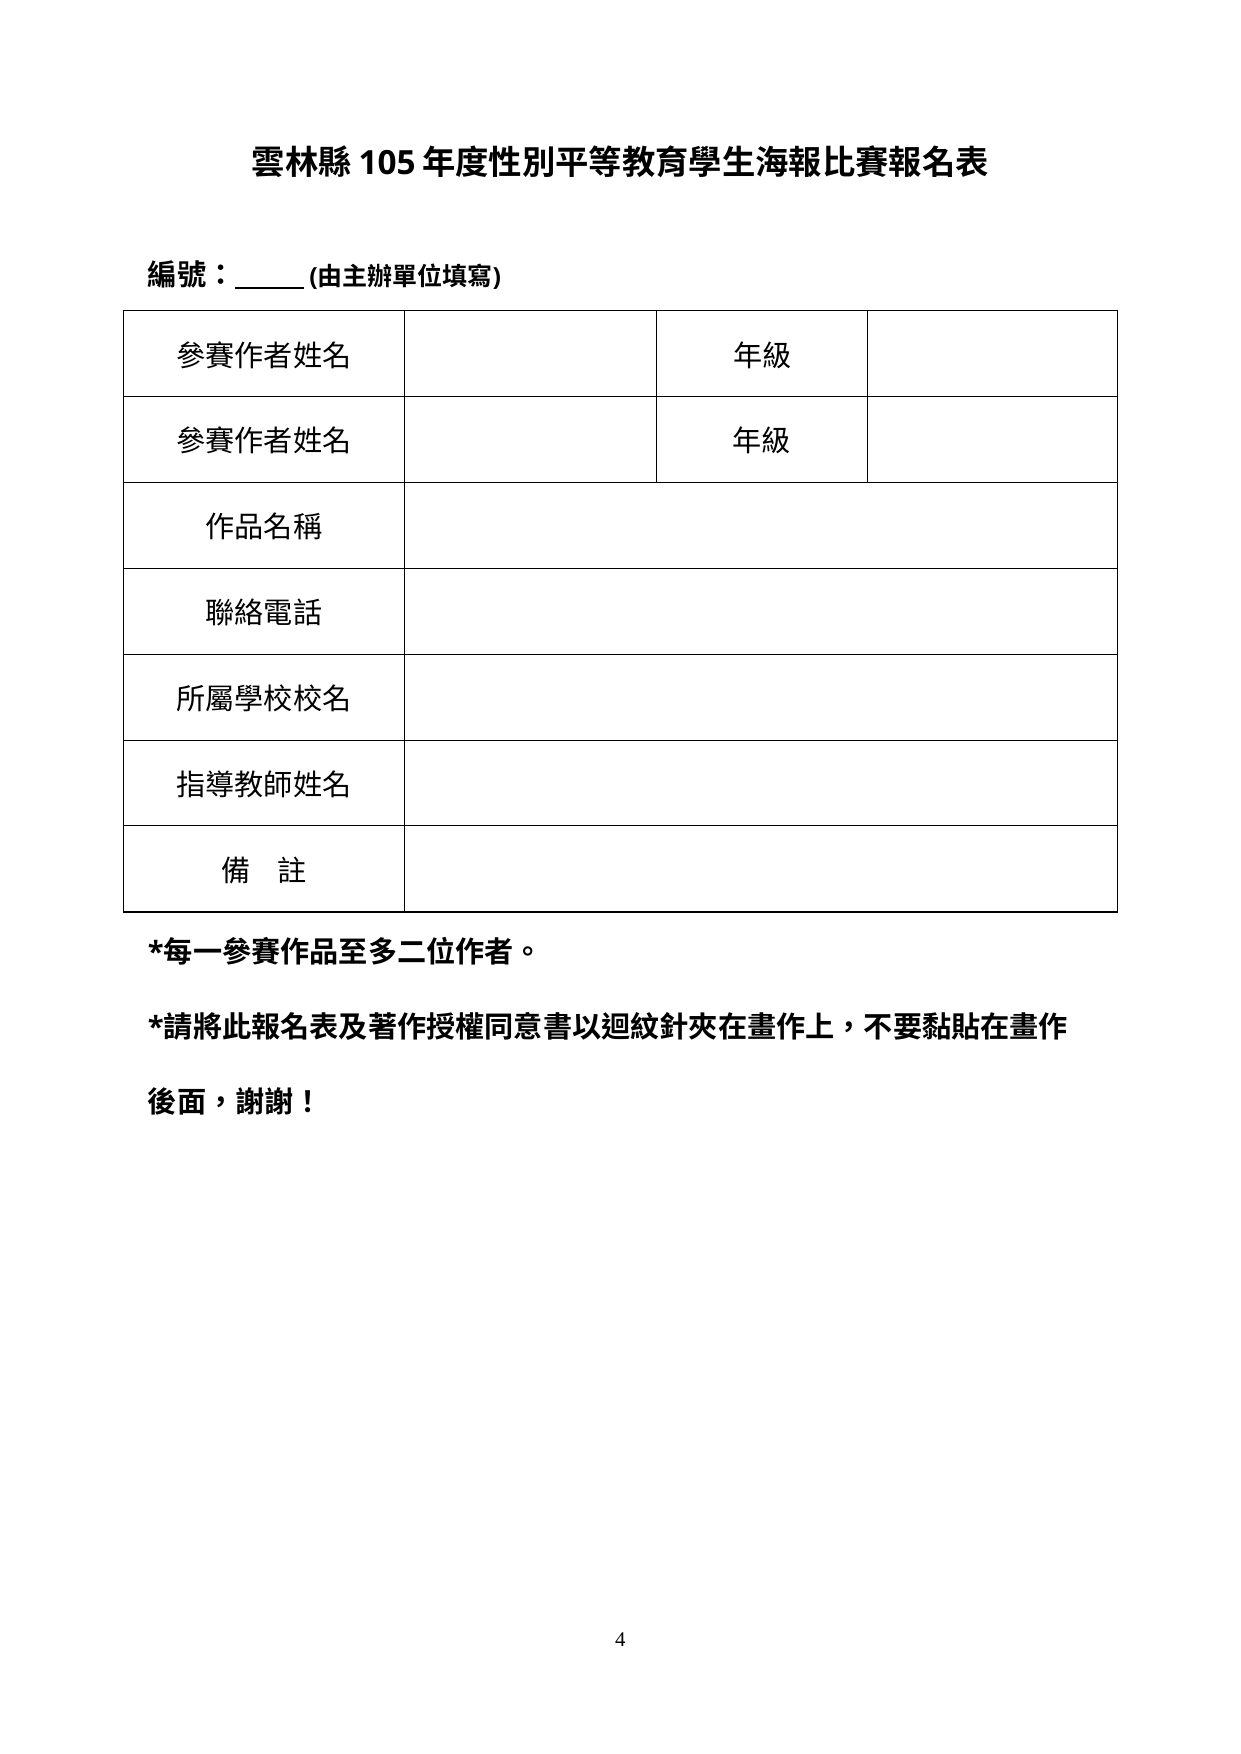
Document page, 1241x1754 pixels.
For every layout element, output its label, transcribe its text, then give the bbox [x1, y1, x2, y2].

table_cell [405, 826, 1117, 911]
table_cell 所屬學校校名 [124, 655, 404, 739]
table_cell 聯絡電話 [124, 569, 404, 653]
table_cell [405, 397, 656, 482]
table_cell [405, 569, 1117, 653]
table_cell [405, 483, 1117, 568]
table_header [868, 311, 1117, 396]
text *請將此報名表及著作授權同意書以迴紋針夾在畫作上，不要黏貼在畫作後面，謝謝！ [148, 987, 1092, 1137]
table_header [405, 311, 656, 396]
table_cell 參賽作者姓名 [124, 397, 404, 482]
table_cell 年級 [657, 397, 867, 482]
table_header 參賽作者姓名 [124, 311, 404, 396]
table_cell 備 註 [124, 826, 404, 911]
table_cell 指導教師姓名 [124, 741, 404, 825]
table_cell [405, 655, 1117, 739]
table_cell [868, 397, 1117, 482]
text 雲林縣105年度性別平等教育學生海報比賽報名表 [148, 122, 1092, 197]
table_cell 作品名稱 [124, 483, 404, 568]
text 編號： (由主辦單位填寫) [148, 235, 1092, 310]
table_header 年級 [657, 311, 867, 396]
text *每一參賽作品至多二位作者。 [148, 913, 1092, 987]
table_cell [405, 741, 1117, 825]
